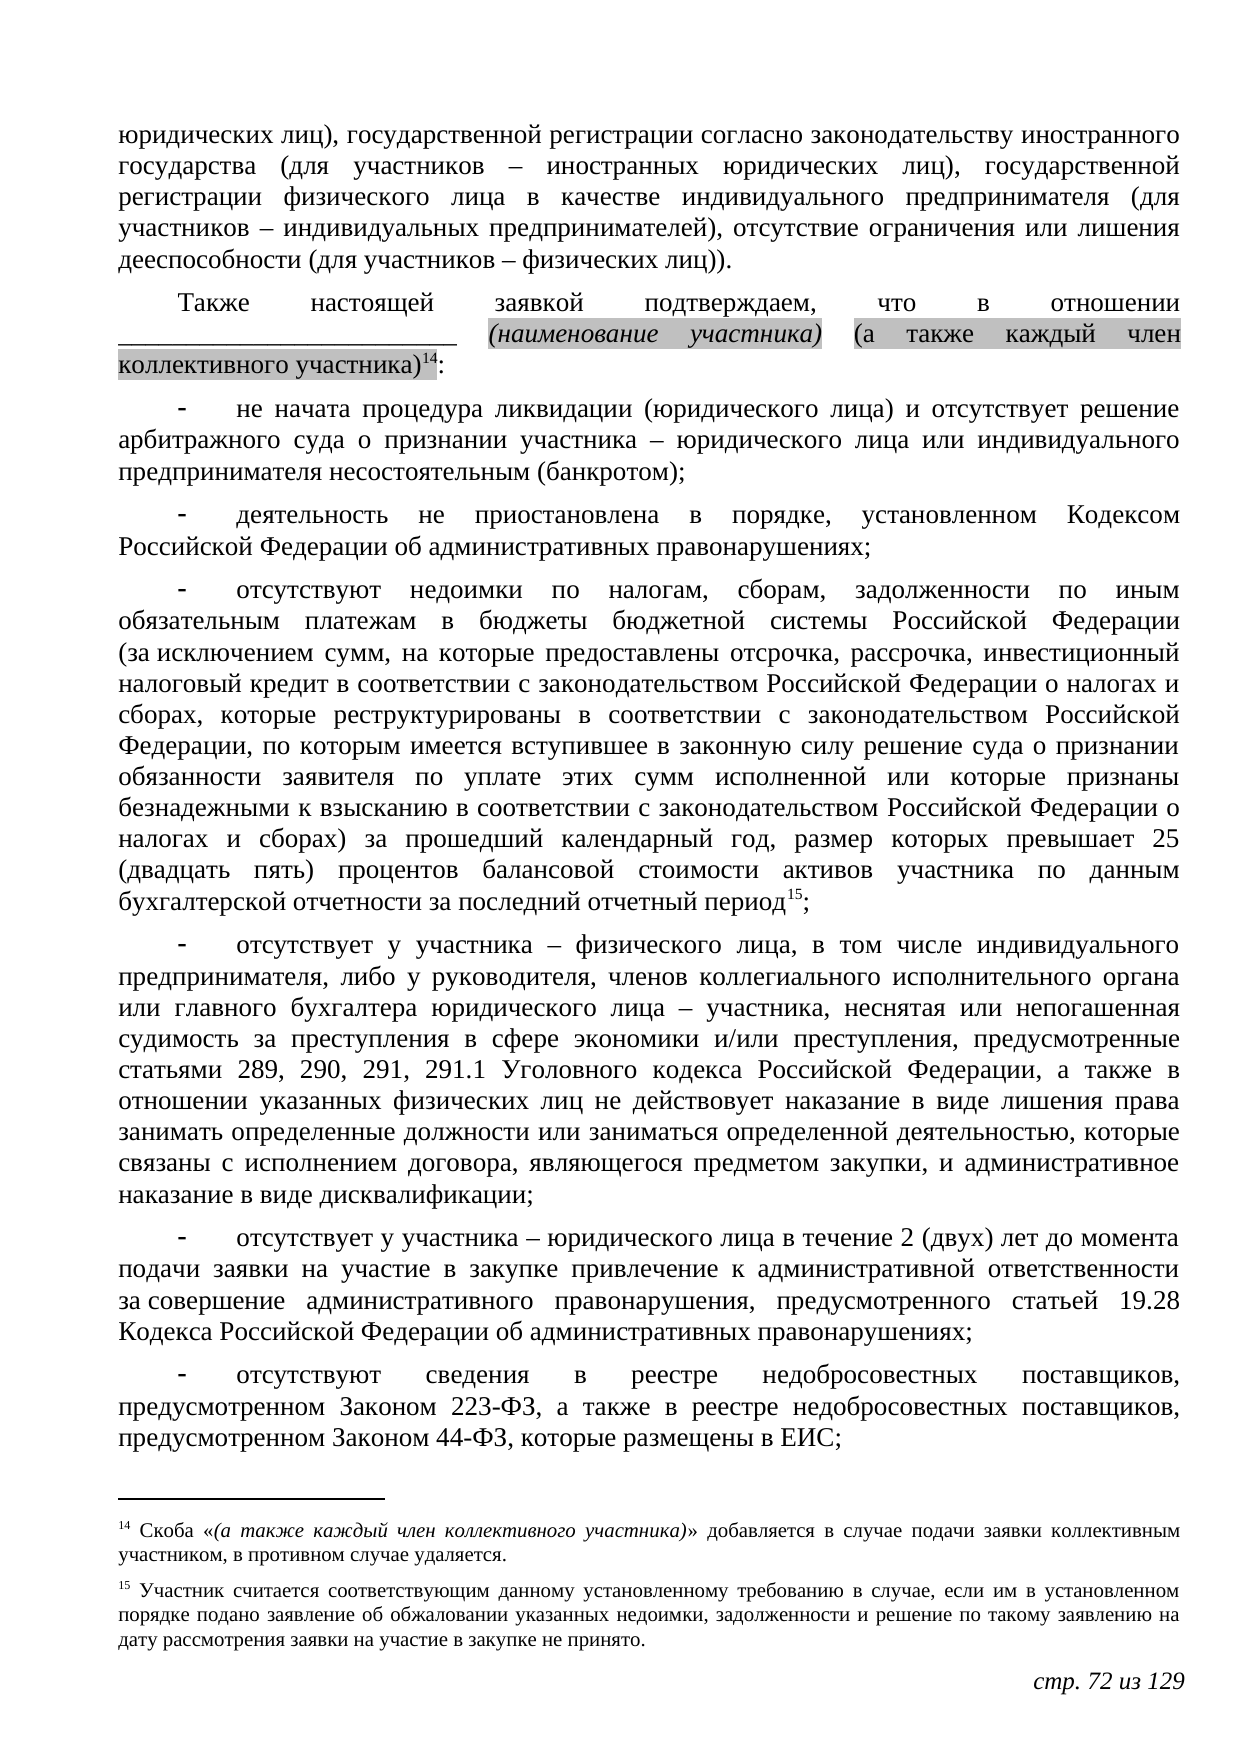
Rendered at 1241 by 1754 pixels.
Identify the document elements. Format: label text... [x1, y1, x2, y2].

list отсутствуют сведения в реестре недобросовестных поставщиков, предусмотренном Законом 223-ФЗ, а также в реестре недобросовестных поставщиков, предусмотренном Законом 44-ФЗ, которые размещены в ЕИС; [118, 1358, 1181, 1452]
text Также настоящей заявкой подтверждаем, что в отношении _________________________ (наименование участника) (а также каждый член коллективного участника): [118, 286, 1181, 380]
list отсутствует у участника – юридического лица в течение 2 (двух) лет до момента подачи заявки на участие в закупке привлечение к административной ответственности за совершение административного правонарушения, предусмотренного статьей 19.28 Кодекса Российской Федерации об административных правонарушениях; [118, 1221, 1181, 1346]
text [118, 118, 1181, 274]
list не начата процедура ликвидации (юридического лица) и отсутствует решение арбитражного суда о признании участника – юридического лица или индивидуального предпринимателя несостоятельным (банкротом); [118, 392, 1181, 486]
list отсутствует у участника – физического лица, в том числе индивидуального предпринимателя, либо у руководителя, членов коллегиального исполнительного органа или главного бухгалтера юридического лица – участника, неснятая или непогашенная судимость за преступления в сфере экономики и/или преступления, предусмотренные статьями 289, 290, 291, 291.1 Уголовного кодекса Российской Федерации, а также в отношении указанных физических лиц не действовует наказание в виде лишения права занимать определенные должности или заниматься определенной деятельностью, которые связаны с исполнением договора, являющегося предметом закупки, и административное наказание в виде дисквалификации; [118, 928, 1181, 1209]
list отсутствуют недоимки по налогам, сборам, задолженности по иным обязательным платежам в бюджеты бюджетной системы Российской Федерации (за исключением сумм, на которые предоставлены отсрочка, рассрочка, инвестиционный налоговый кредит в соответствии с законодательством Российской Федерации о налогах и сборах, которые реструктурированы в соответствии с законодательством Российской Федерации, по которым имеется вступившее в законную силу решение суда о признании обязанности заявителя по уплате этих сумм исполненной или которые признаны безнадежными к взысканию в соответствии с законодательством Российской Федерации о налогах и сборах) за прошедший календарный год, размер которых превышает 25 (двадцать пять) процентов балансовой стоимости активов участника по данным бухгалтерской отчетности за последний отчетный период; [118, 573, 1181, 916]
list деятельность не приостановлена в порядке, установленном Кодексом Российской Федерации об административных правонарушениях; [118, 498, 1181, 561]
